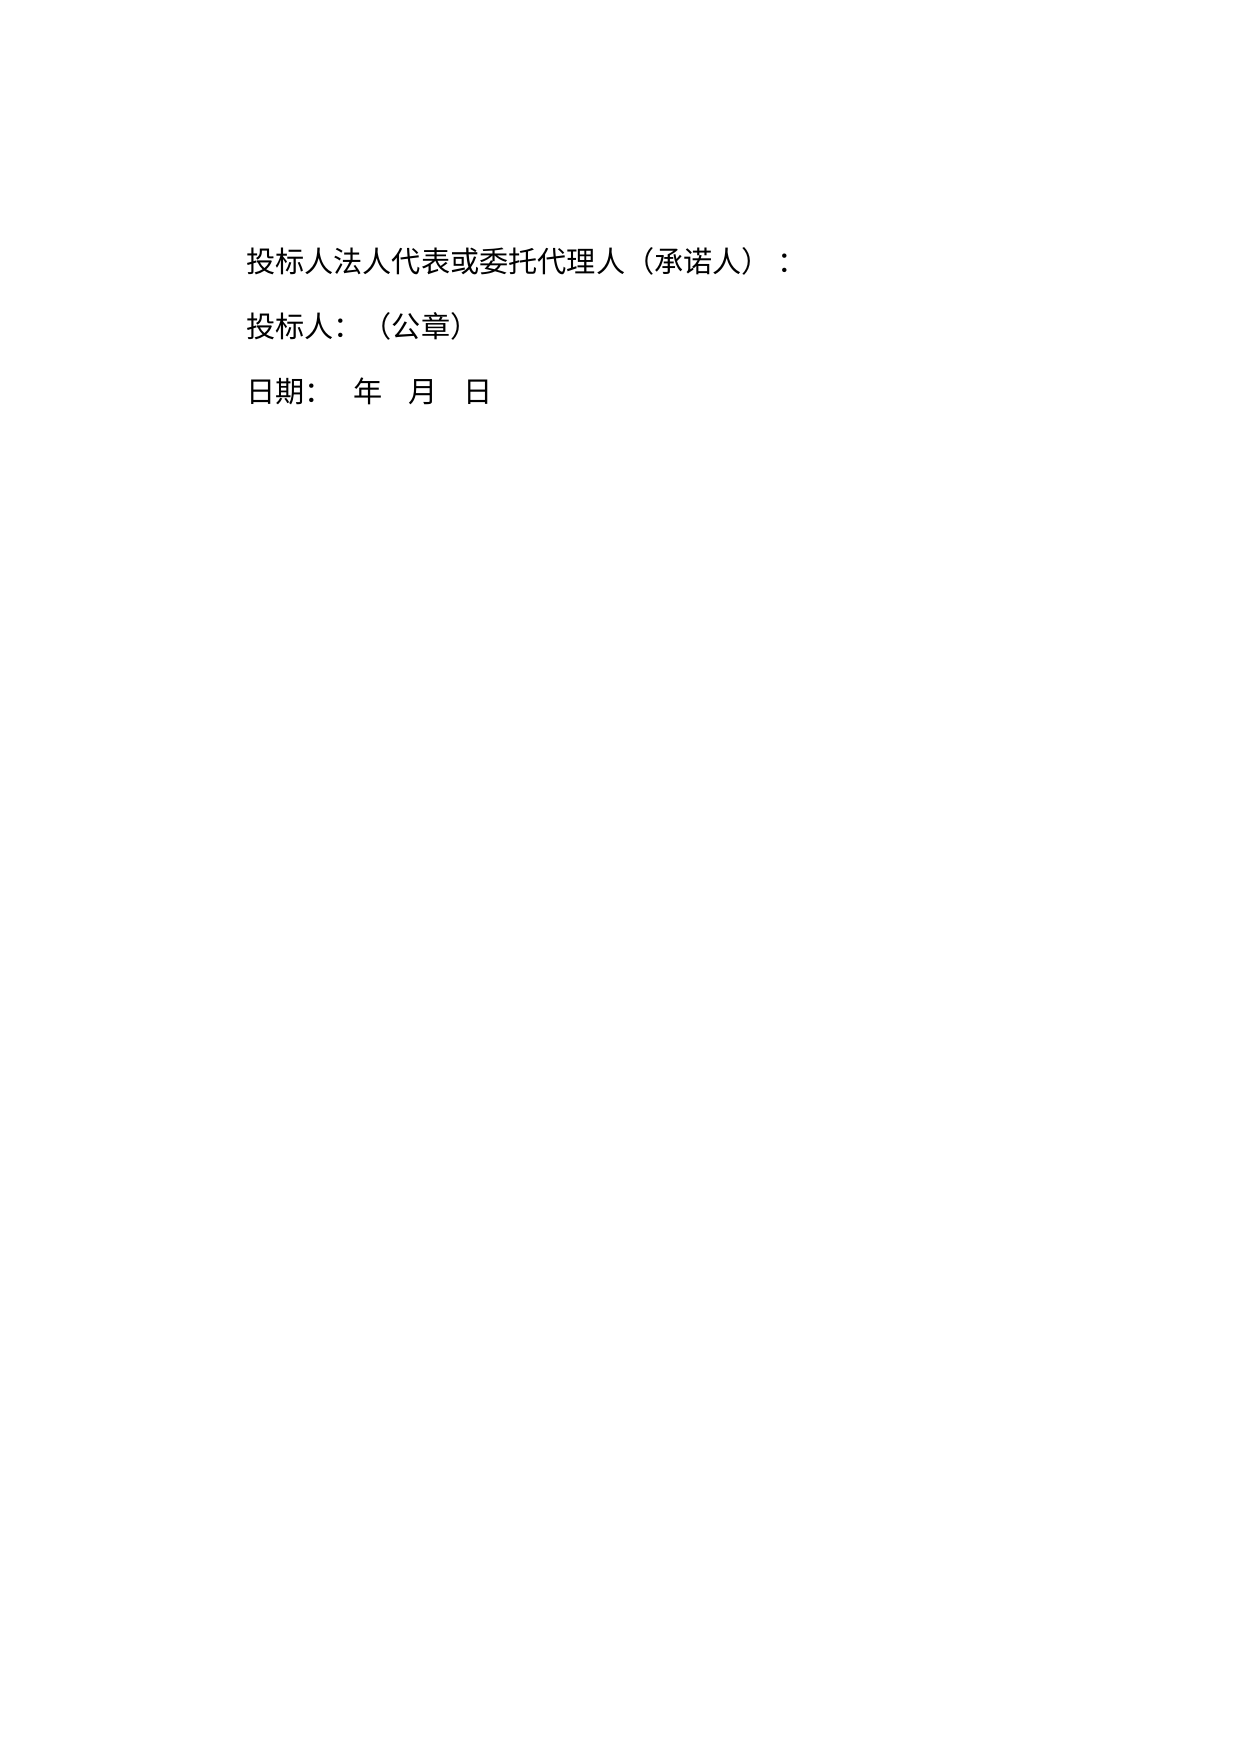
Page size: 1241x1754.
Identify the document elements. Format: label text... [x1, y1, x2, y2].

text 投标人法人代表或委托代理人（承诺人） ： [187, 227, 1053, 292]
text 投标人：（公章） [187, 292, 1053, 357]
text 日期： 年 月 日 [187, 357, 1053, 422]
